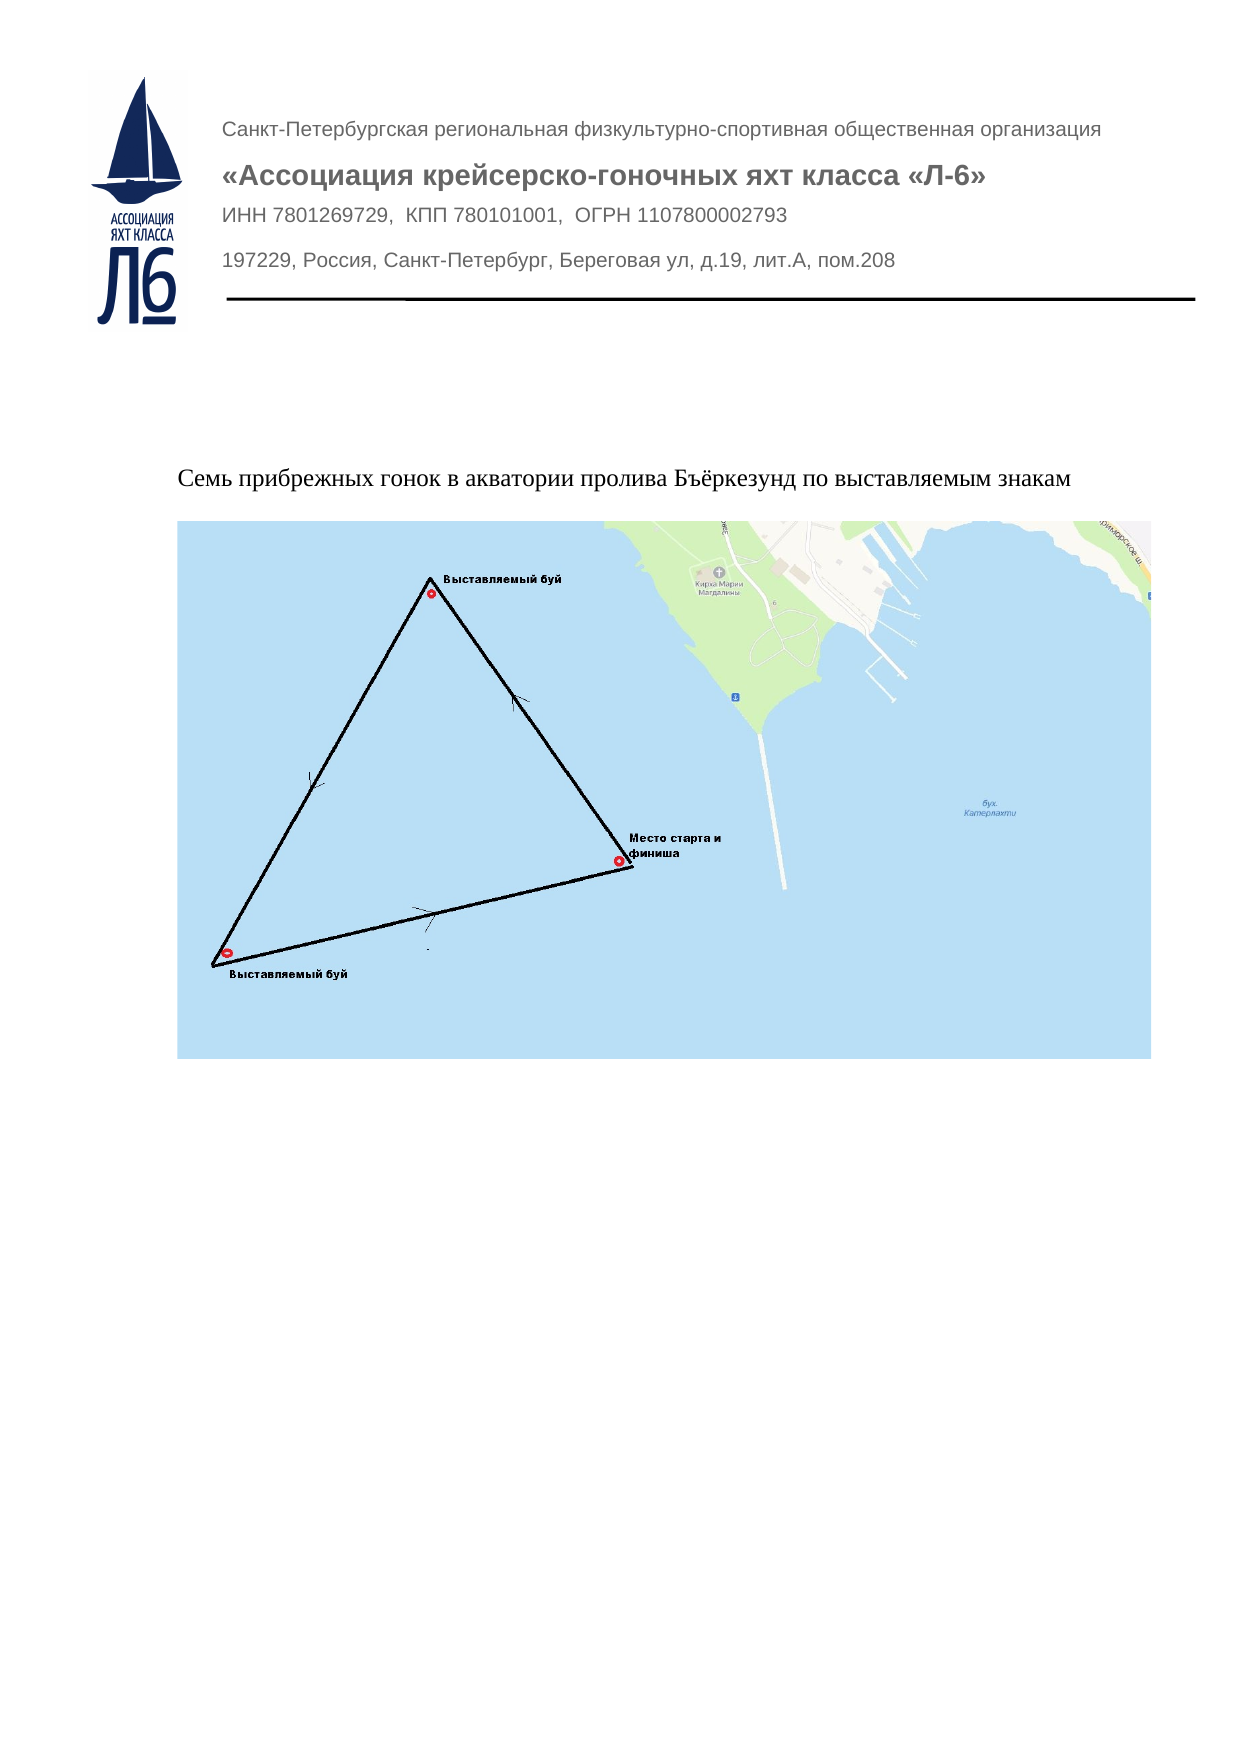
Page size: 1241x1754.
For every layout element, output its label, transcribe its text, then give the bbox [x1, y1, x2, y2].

picture [177, 521, 1152, 1059]
picture [87, 70, 188, 332]
text Семь прибрежных гонок в акватории пролива Бъёркезунд по выставляемым знакам [177, 463, 1152, 492]
